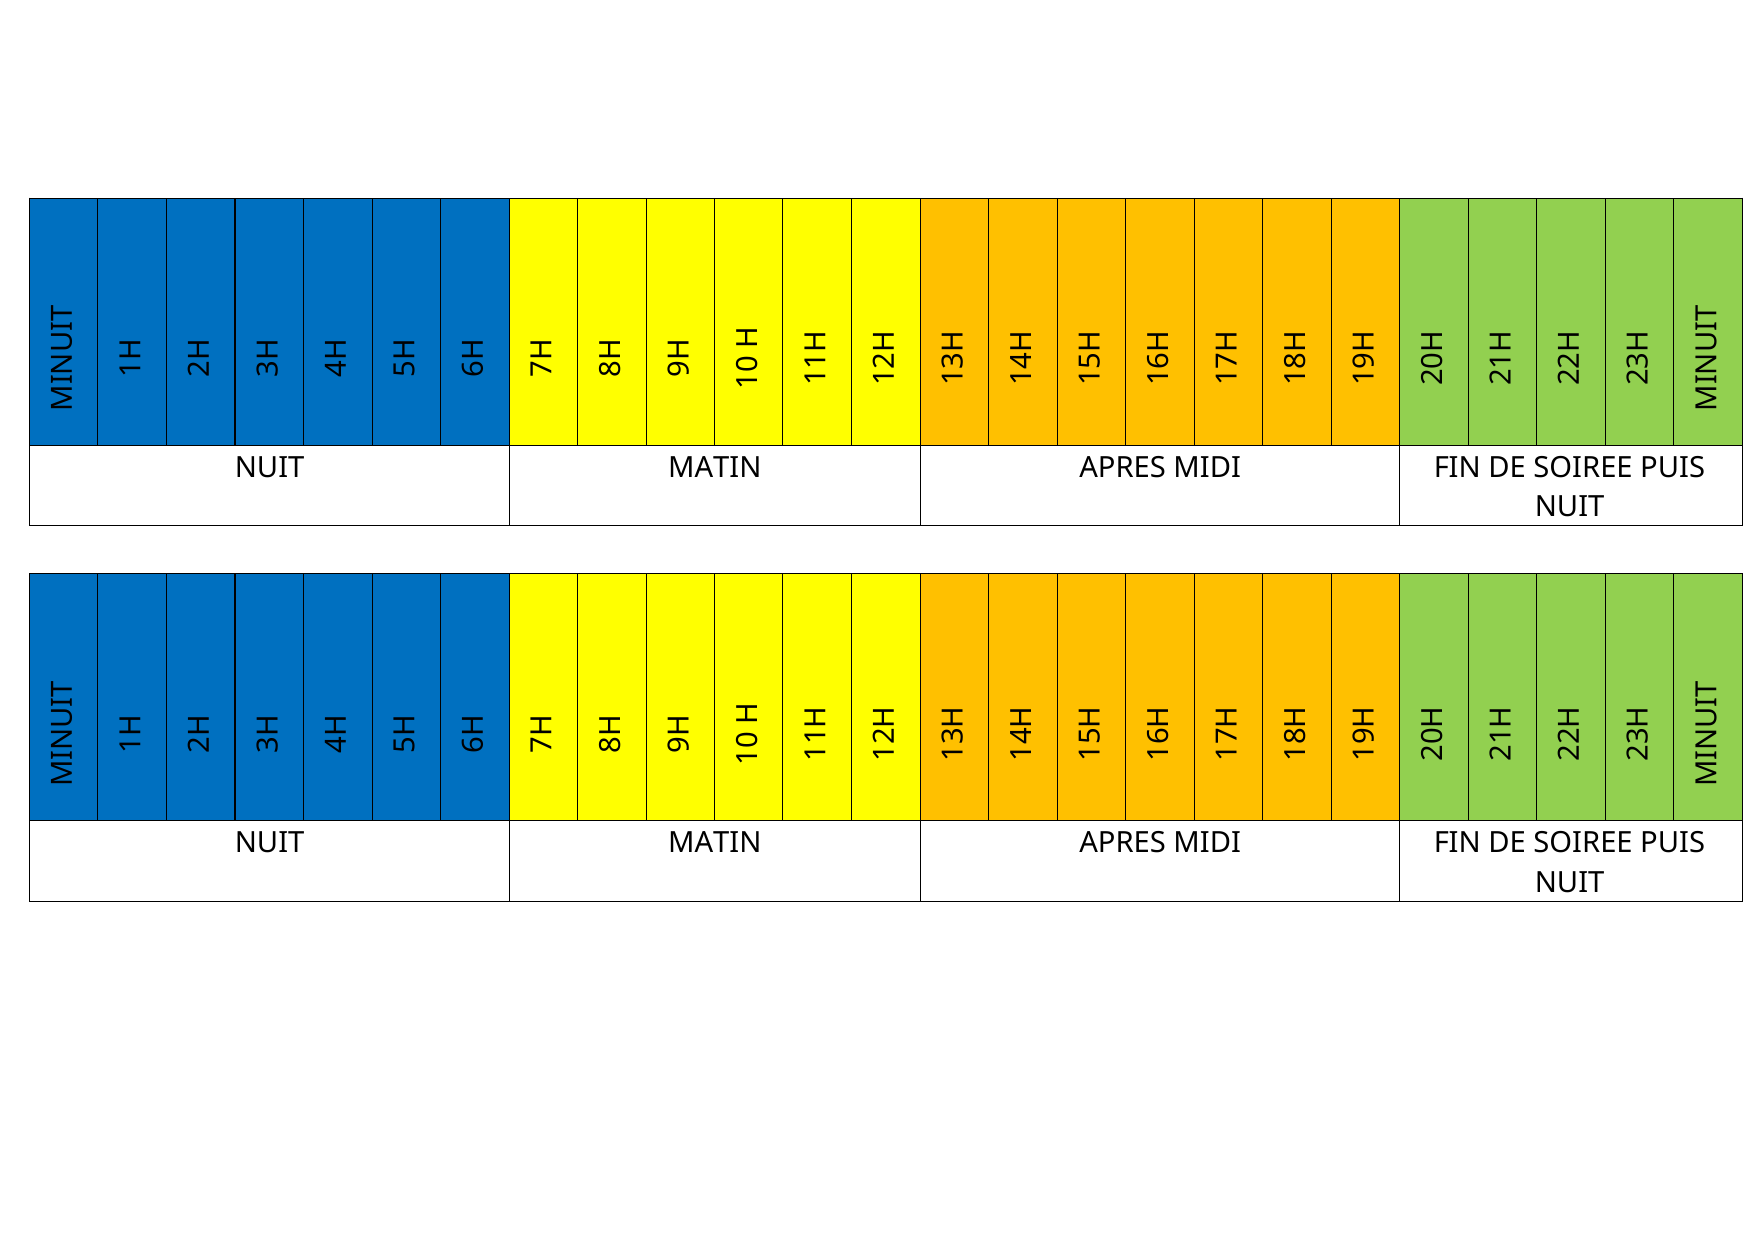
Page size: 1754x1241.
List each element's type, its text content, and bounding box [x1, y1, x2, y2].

table_header 21H [1469, 199, 1536, 445]
table_cell FIN DE SOIREE PUIS NUIT [1400, 446, 1742, 525]
table_header MINUIT [30, 199, 97, 445]
table_header 15H [1058, 574, 1125, 820]
table_header 11H [783, 199, 851, 445]
table_header 22H [1537, 199, 1605, 445]
table_header 22H [1537, 574, 1605, 820]
table_cell APRES MIDI [921, 446, 1399, 525]
table_header 6H [441, 199, 509, 445]
table_header 19H [1332, 199, 1399, 445]
table_header 20H [1400, 574, 1468, 820]
table_header 3H [236, 574, 303, 820]
table_header 19H [1332, 574, 1399, 820]
table_cell FIN DE SOIREE PUIS NUIT [1400, 821, 1742, 901]
table_cell APRES MIDI [921, 821, 1399, 901]
table_header 16H [1126, 574, 1194, 820]
table_header 9H [647, 199, 714, 445]
table_header 21H [1469, 574, 1536, 820]
table_header 2H [167, 574, 234, 820]
table_header 8H [578, 574, 646, 820]
table_header 4H [304, 199, 372, 445]
table_cell MATIN [510, 446, 920, 525]
table_header 3H [236, 199, 303, 445]
table_header 7H [510, 199, 577, 445]
table_header 15H [1058, 199, 1125, 445]
table_header 4H [304, 574, 372, 820]
table_header 6H [441, 574, 509, 820]
table_header 23H [1606, 574, 1673, 820]
table_cell NUIT [30, 821, 509, 901]
table_header 17H [1195, 574, 1262, 820]
table_header 14H [989, 199, 1057, 445]
table_header 18H [1263, 199, 1331, 445]
table_cell NUIT [30, 446, 509, 525]
table_header 20H [1400, 199, 1468, 445]
table_header 10 H [715, 199, 782, 445]
table_header MINUIT [1674, 199, 1742, 445]
table_header 12H [852, 199, 920, 445]
table_header 2H [167, 199, 234, 445]
table_header 13H [921, 574, 988, 820]
table_header 7H [510, 574, 577, 820]
table_header 1H [98, 574, 166, 820]
table_header 9H [647, 574, 714, 820]
table_header MINUIT [30, 574, 97, 820]
table_header 14H [989, 574, 1057, 820]
table_header 8H [578, 199, 646, 445]
table_header 23H [1606, 199, 1673, 445]
table_header 13H [921, 199, 988, 445]
table_header 12H [852, 574, 920, 820]
table_header 5H [373, 199, 440, 445]
table_header 16H [1126, 199, 1194, 445]
table_header 17H [1195, 199, 1262, 445]
table_header 10 H [715, 574, 782, 820]
table_header 11H [783, 574, 851, 820]
table_cell MATIN [510, 821, 920, 901]
table_header 1H [98, 199, 166, 445]
table_header MINUIT [1674, 574, 1742, 820]
table_header 5H [373, 574, 440, 820]
table_header 18H [1263, 574, 1331, 820]
